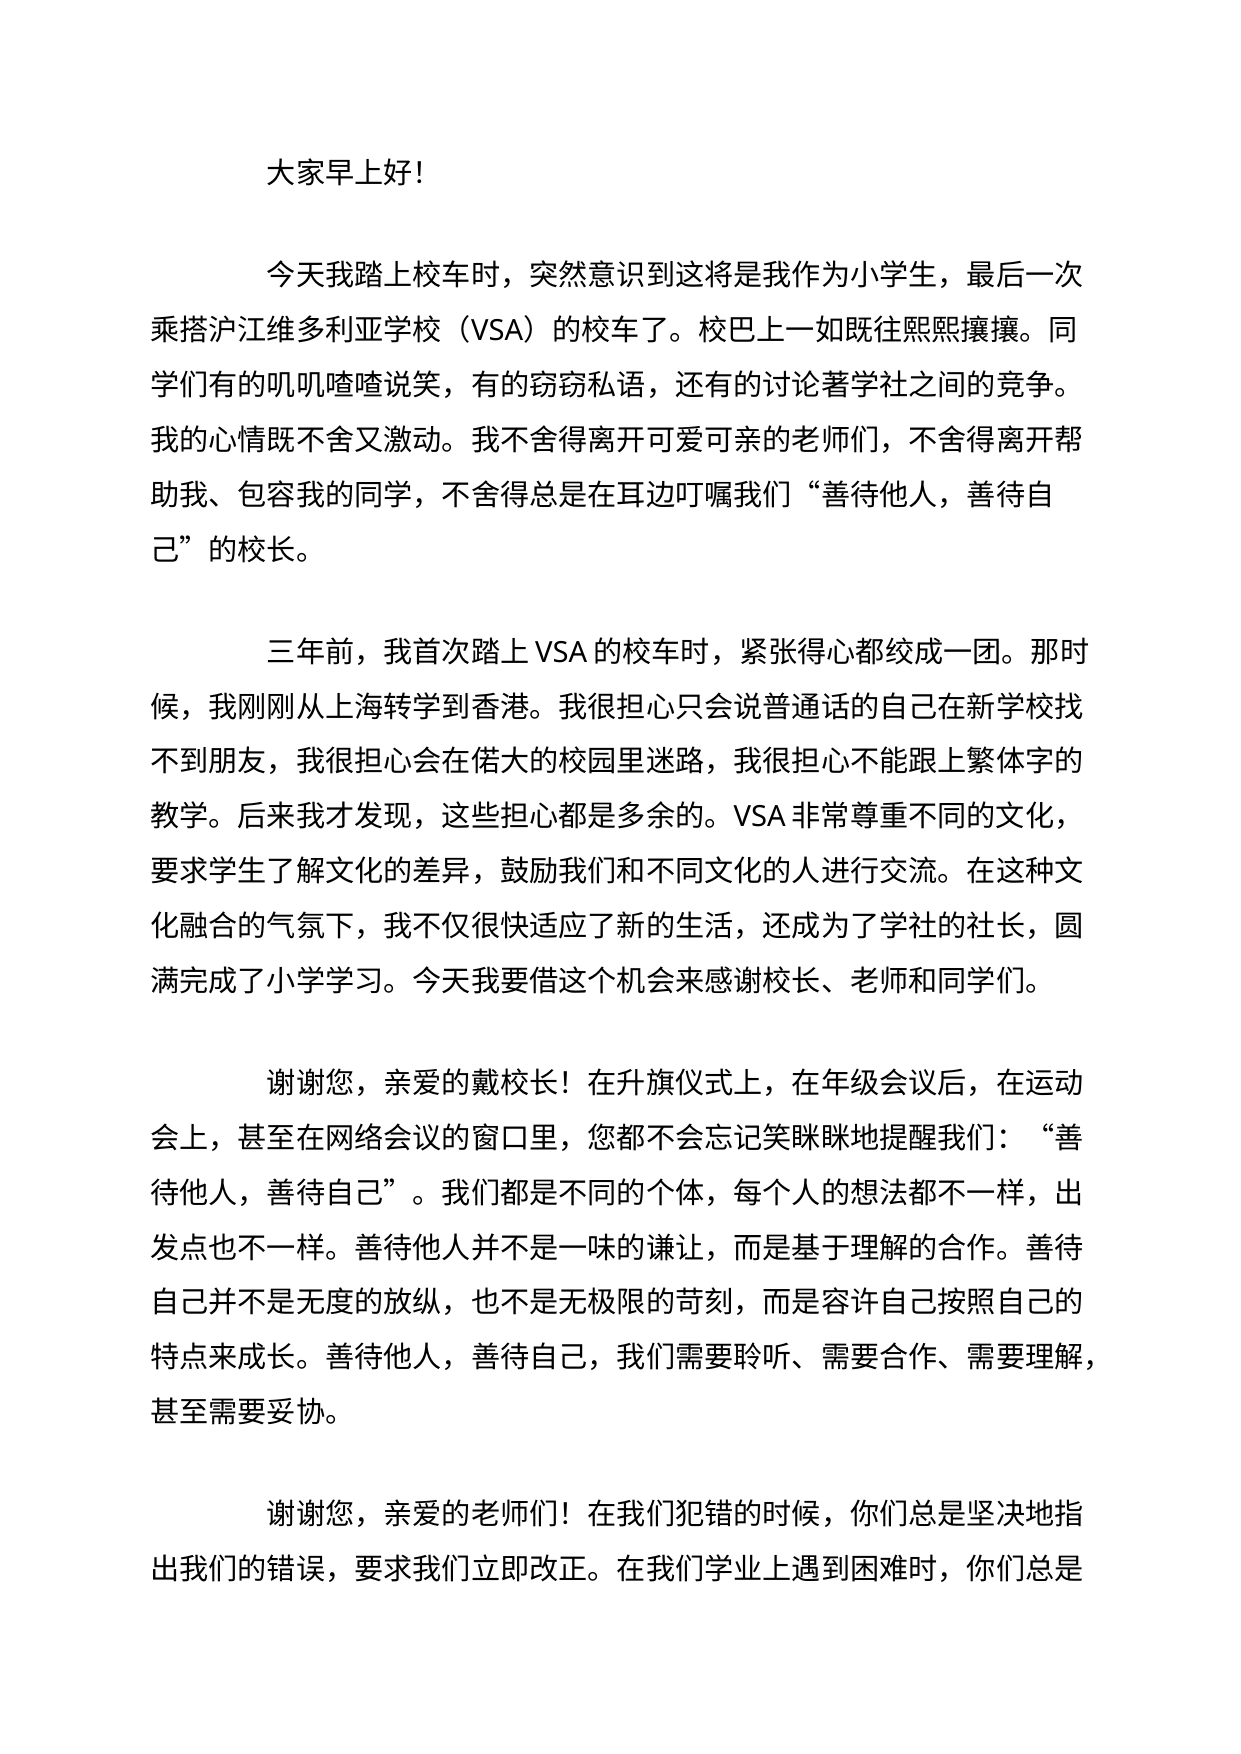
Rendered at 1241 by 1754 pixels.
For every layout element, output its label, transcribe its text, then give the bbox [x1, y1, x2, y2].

text 谢谢您，亲爱的戴校长！在升旗仪式上，在年级会议后，在运动会上，甚至在网络会议的窗口里，您都不会忘记笑眯眯地提醒我们：“善待他人，善待自己”。我们都是不同的个体，每个人的想法都不一样，出发点也不一样。善待他人并不是一味的谦让，而是基于理解的合作。善待自己并不是无度的放纵，也不是无极限的苛刻，而是容许自己按照自己的特点来成长。善待他人，善待自己，我们需要聆听、需要合作、需要理解，甚至需要妥协。 [150, 1059, 1090, 1431]
text 大家早上好！ [150, 150, 1090, 192]
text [150, 1491, 1090, 1588]
text 今天我踏上校车时，突然意识到这将是我作为小学生，最后一次乘搭沪江维多利亚学校（VSA）的校车了。校巴上一如既往熙熙攘攘。同学们有的叽叽喳喳说笑，有的窃窃私语，还有的讨论著学社之间的竞争。我的心情既不舍又激动。我不舍得离开可爱可亲的老师们，不舍得离开帮助我、包容我的同学，不舍得总是在耳边叮嘱我们“善待他人，善待自己”的校长。 [150, 252, 1090, 569]
text 三年前，我首次踏上VSA的校车时，紧张得心都绞成一团。那时候，我刚刚从上海转学到香港。我很担心只会说普通话的自己在新学校找不到朋友，我很担心会在偌大的校园里迷路，我很担心不能跟上繁体字的教学。后来我才发现，这些担心都是多余的。VSA非常尊重不同的文化，要求学生了解文化的差异，鼓励我们和不同文化的人进行交流。在这种文化融合的气氛下，我不仅很快适应了新的生活，还成为了学社的社长，圆满完成了小学学习。今天我要借这个机会来感谢校长、老师和同学们。 [150, 628, 1090, 1000]
